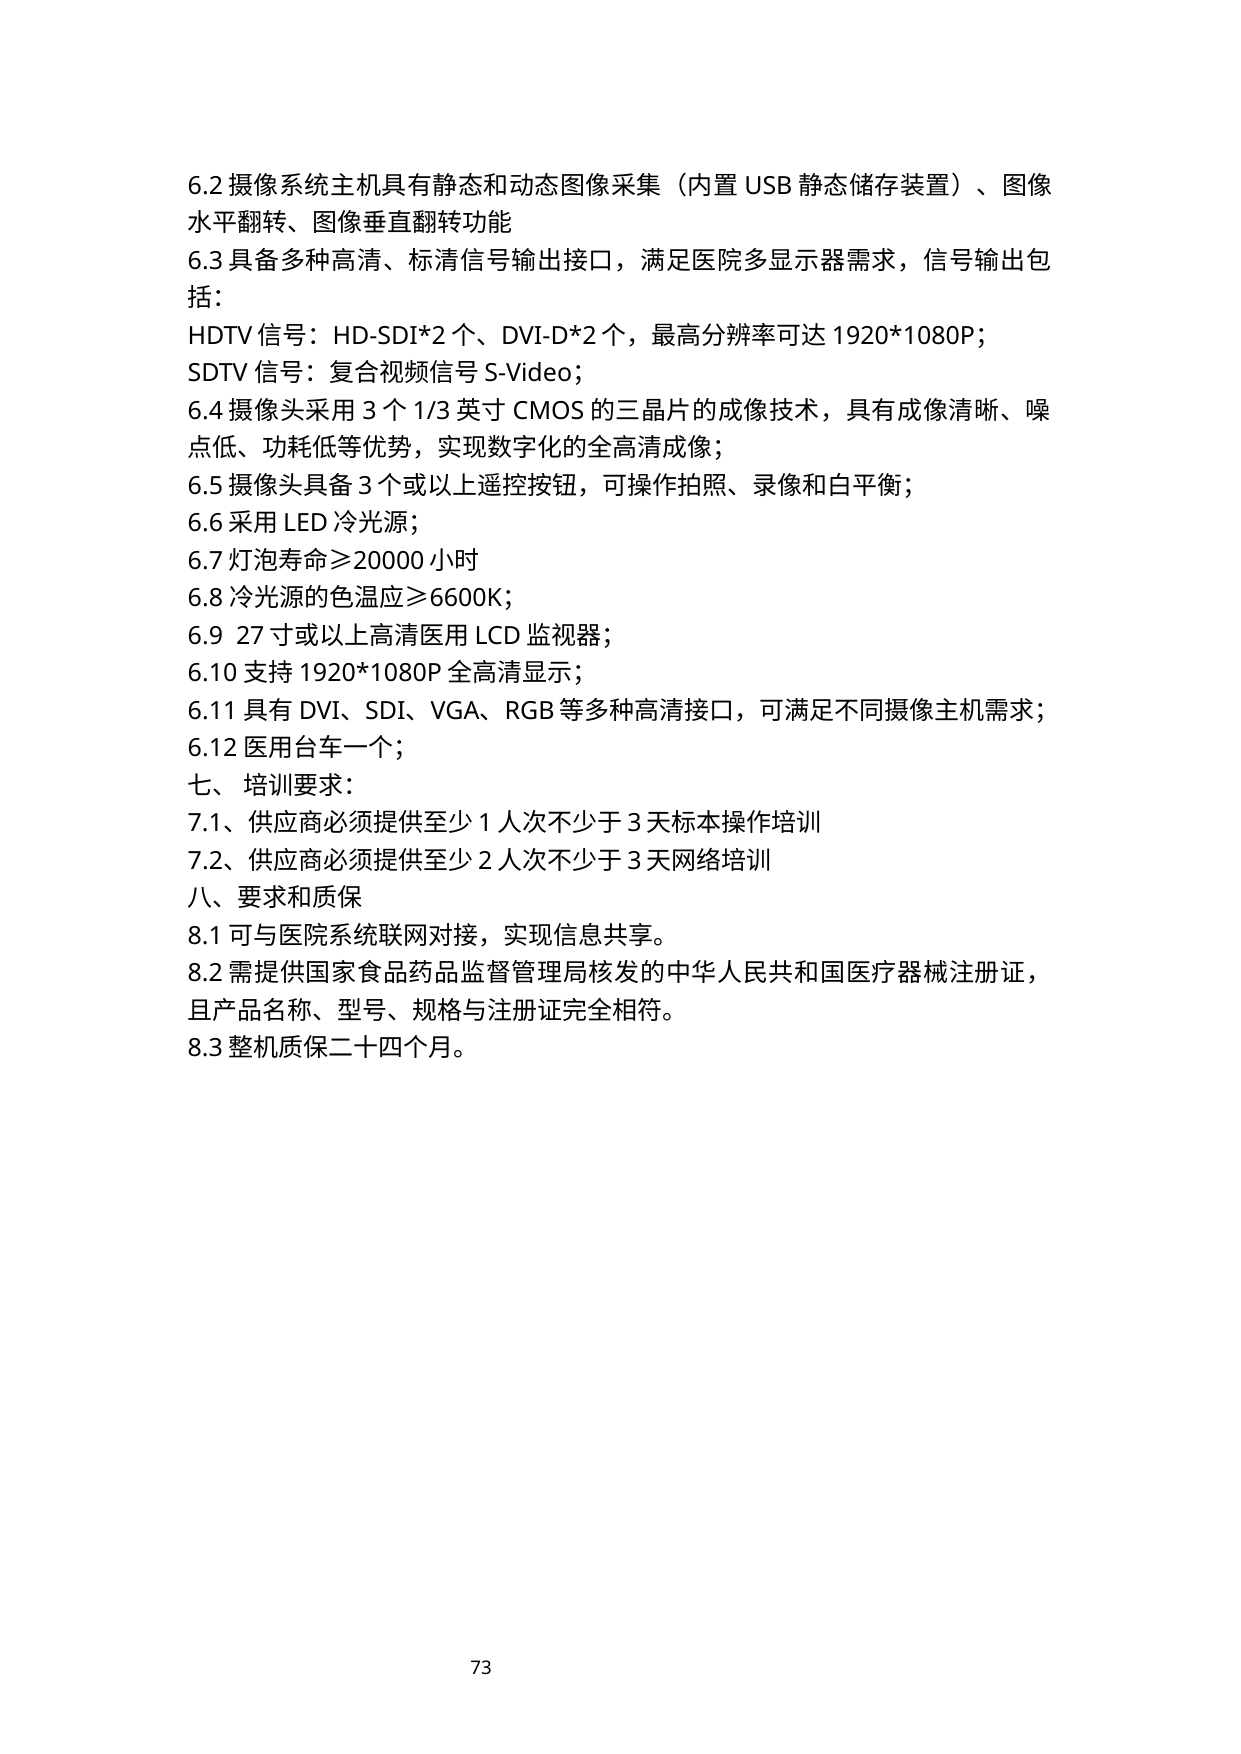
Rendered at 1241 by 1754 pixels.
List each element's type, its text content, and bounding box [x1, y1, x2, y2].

text 6.3具备多种高清、标清信号输出接口，满足医院多显示器需求，信号输出包括： [187, 239, 1053, 314]
text 6.9 27寸或以上高清医用LCD监视器； [187, 614, 1053, 652]
text 八、要求和质保 [187, 877, 1053, 914]
text 6.2摄像系统主机具有静态和动态图像采集（内置USB静态储存装置）、图像水平翻转、图像垂直翻转功能 [187, 164, 1053, 239]
text 6.8 冷光源的色温应≥6600K； [187, 577, 1053, 614]
text 七、 培训要求： [187, 764, 1053, 802]
text 6.10 支持1920*1080P全高清显示； [187, 652, 1053, 689]
text 6.4摄像头采用3个1/3英寸CMOS的三晶片的成像技术，具有成像清晰、噪点低、功耗低等优势，实现数字化的全高清成像； [187, 389, 1053, 464]
text 6.11 具有DVI、SDI、VGA、RGB等多种高清接口，可满足不同摄像主机需求； [187, 689, 1053, 727]
text 6.6采用LED冷光源； [187, 502, 1053, 539]
text 6.5摄像头具备3个或以上遥控按钮，可操作拍照、录像和白平衡； [187, 464, 1053, 502]
text SDTV 信号：复合视频信号S-Video； [187, 352, 1053, 389]
text HDTV信号：HD-SDI*2个、DVI-D*2个，最高分辨率可达1920*1080P； [187, 314, 1053, 352]
text 7.2、供应商必须提供至少2人次不少于3天网络培训 [187, 839, 1053, 877]
text 6.12 医用台车一个； [187, 727, 1053, 764]
text 8.2需提供国家食品药品监督管理局核发的中华人民共和国医疗器械注册证，且产品名称、型号、规格与注册证完全相符。 [187, 952, 1053, 1027]
text 7.1、供应商必须提供至少1人次不少于3天标本操作培训 [187, 802, 1053, 839]
text 8.1可与医院系统联网对接，实现信息共享。 [187, 914, 1053, 952]
text 8.3整机质保二十四个月。 [187, 1027, 1053, 1064]
text 6.7灯泡寿命≥20000小时 [187, 539, 1053, 577]
